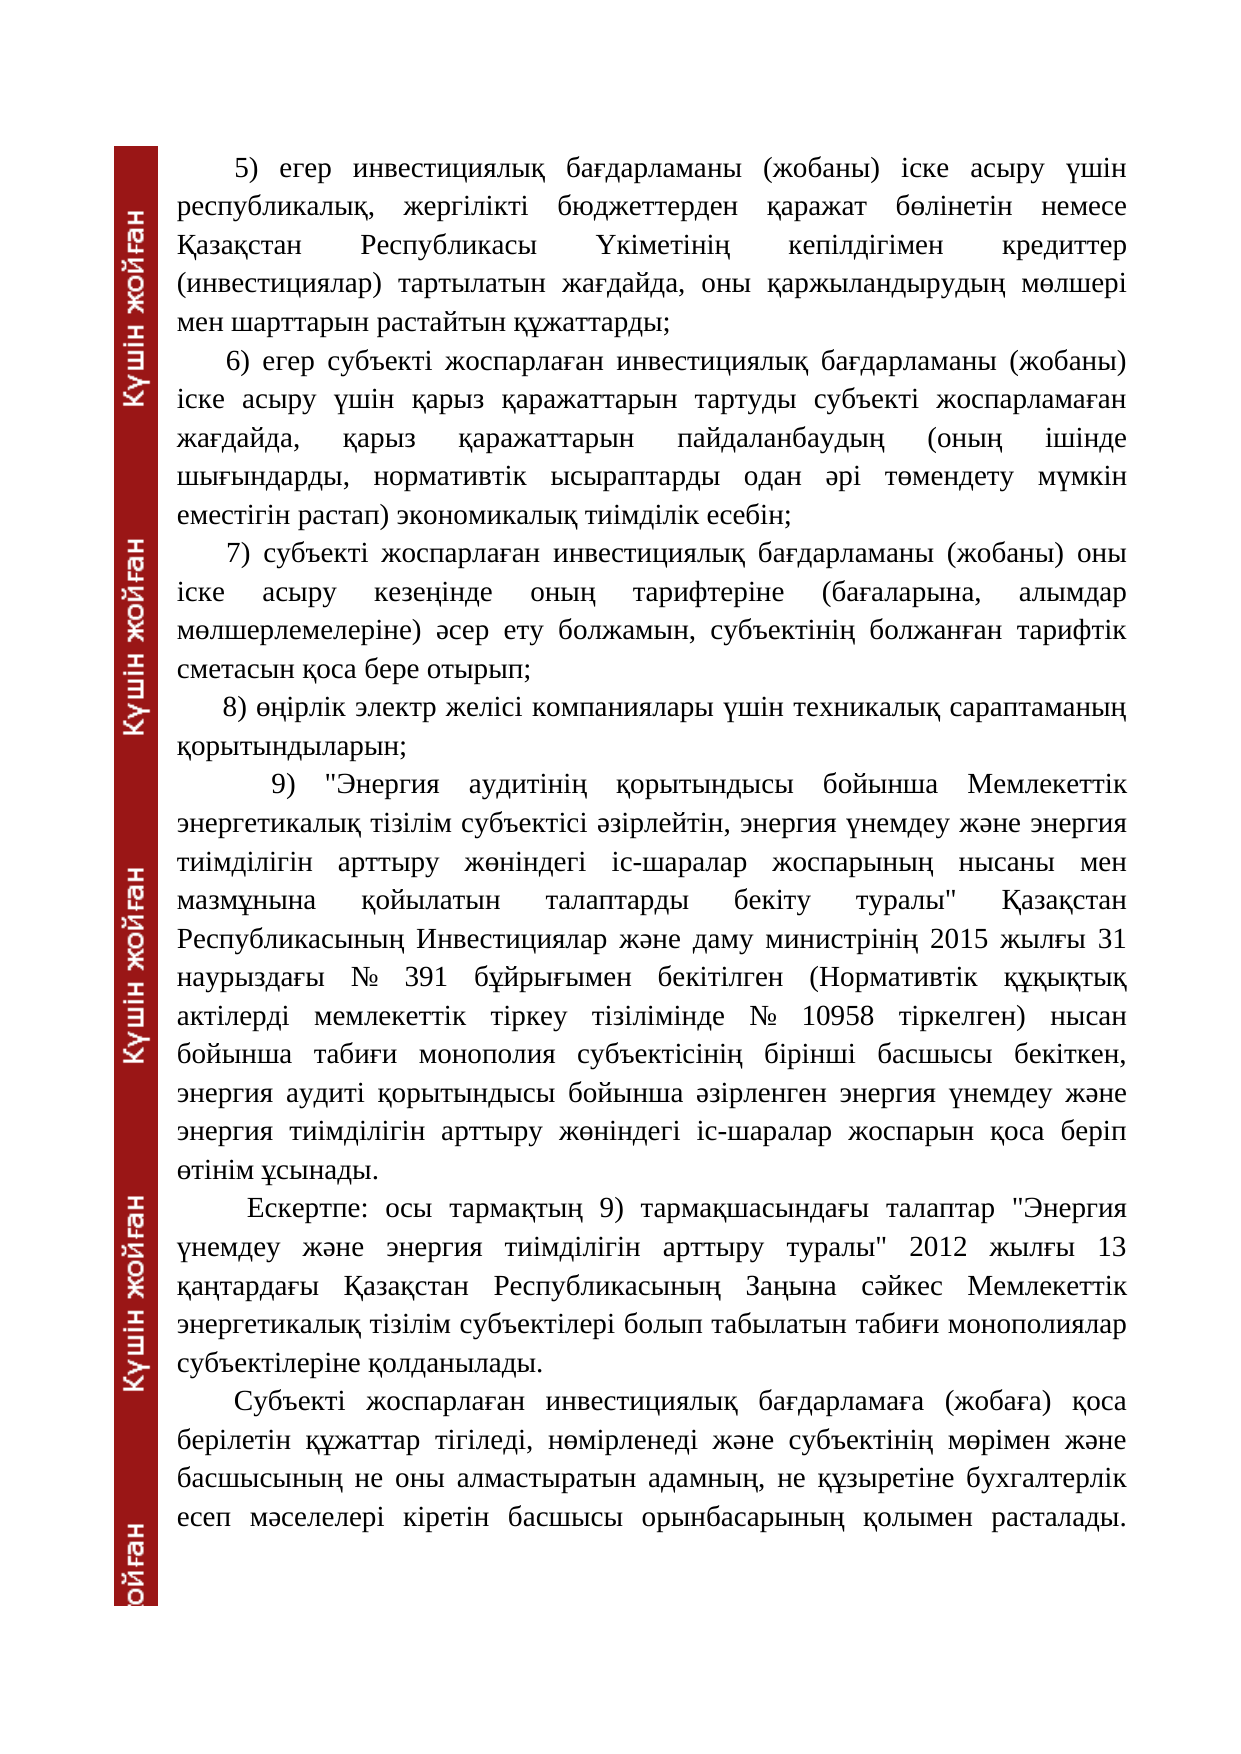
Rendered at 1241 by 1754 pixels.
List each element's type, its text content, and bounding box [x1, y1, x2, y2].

picture [114, 762, 158, 767]
text Ескертпе: осы тармақтың 9) тармақшасындағы талаптар "Энергия үнемдеу және энергия тиімділігін арттыру туралы" 2012 жылғы 13 қаңтардағы Қазақстан Республикасының Заңына сәйкес Мемлекеттік энергетикалық тізілім субъектілері болып табылатын табиғи монополиялар субъектілеріне қолданылады. [112, 1191, 1128, 1378]
text 8) өңірлік электр желісі компаниялары үшін техникалық сараптаманың қорытындыларын; [112, 689, 1128, 762]
picture [114, 146, 158, 150]
picture [114, 684, 158, 689]
text 6) егер субъекті жоспарлаған инвестициялық бағдарламаны (жобаны) іске асыру үшін қарыз қаражаттарын тартуды субъекті жоспарламаған жағдайда, қарыз қаражаттарын пайдаланбаудың (оның ішінде шығындарды, нормативтік ысыраптарды одан әрі төмендету мүмкін еместігін растап) экономикалық тиімділік есебін; [112, 343, 1128, 530]
picture [114, 530, 158, 535]
picture [114, 338, 158, 343]
picture [114, 1378, 158, 1383]
text 9) "Энергия аудитінің қорытындысы бойынша Мемлекеттік энергетикалық тізілім субъектісі әзірлейтін, энергия үнемдеу және энергия тиімділігін арттыру жөніндегі іс-шаралар жоспарының нысаны мен мазмұнына қойылатын талаптарды бекіту туралы" Қазақстан Республикасының Инвестициялар және даму министрінің 2015 жылғы 31 наурыздағы № 391 бұйрығымен бекітілген (Нормативтік құқықтық актілерді мемлекеттік тіркеу тізілімінде № 10958 тіркелген) нысан бойынша табиғи монополия субъектісінің бірінші басшысы бекіткен, энергия аудиті қорытындысы бойынша әзірленген энергия үнемдеу және энергия тиімділігін арттыру жөніндегі іс-шаралар жоспарын қоса беріп өтінім ұсынады. [112, 767, 1128, 1186]
text 5) егер инвестициялық бағдарламаны (жобаны) іске асыру үшін республикалық, жергілікті бюджеттерден қаражат бөлінетін немесе Қазақстан Республикасы Үкіметінің кепілдігімен кредиттер (инвестициялар) тартылатын жағдайда, оны қаржыландырудың мөлшері мен шарттарын растайтын құжаттарды; [112, 150, 1128, 338]
text 7) субъекті жоспарлаған инвестициялық бағдарламаны (жобаны) оны іске асыру кезеңінде оның тарифтеріне (бағаларына, алымдар мөлшерлемелеріне) әсер ету болжамын, субъектінің болжанған тарифтік сметасын қоса бере отырып; [112, 535, 1128, 684]
picture [114, 1186, 158, 1191]
picture [114, 1532, 158, 1606]
